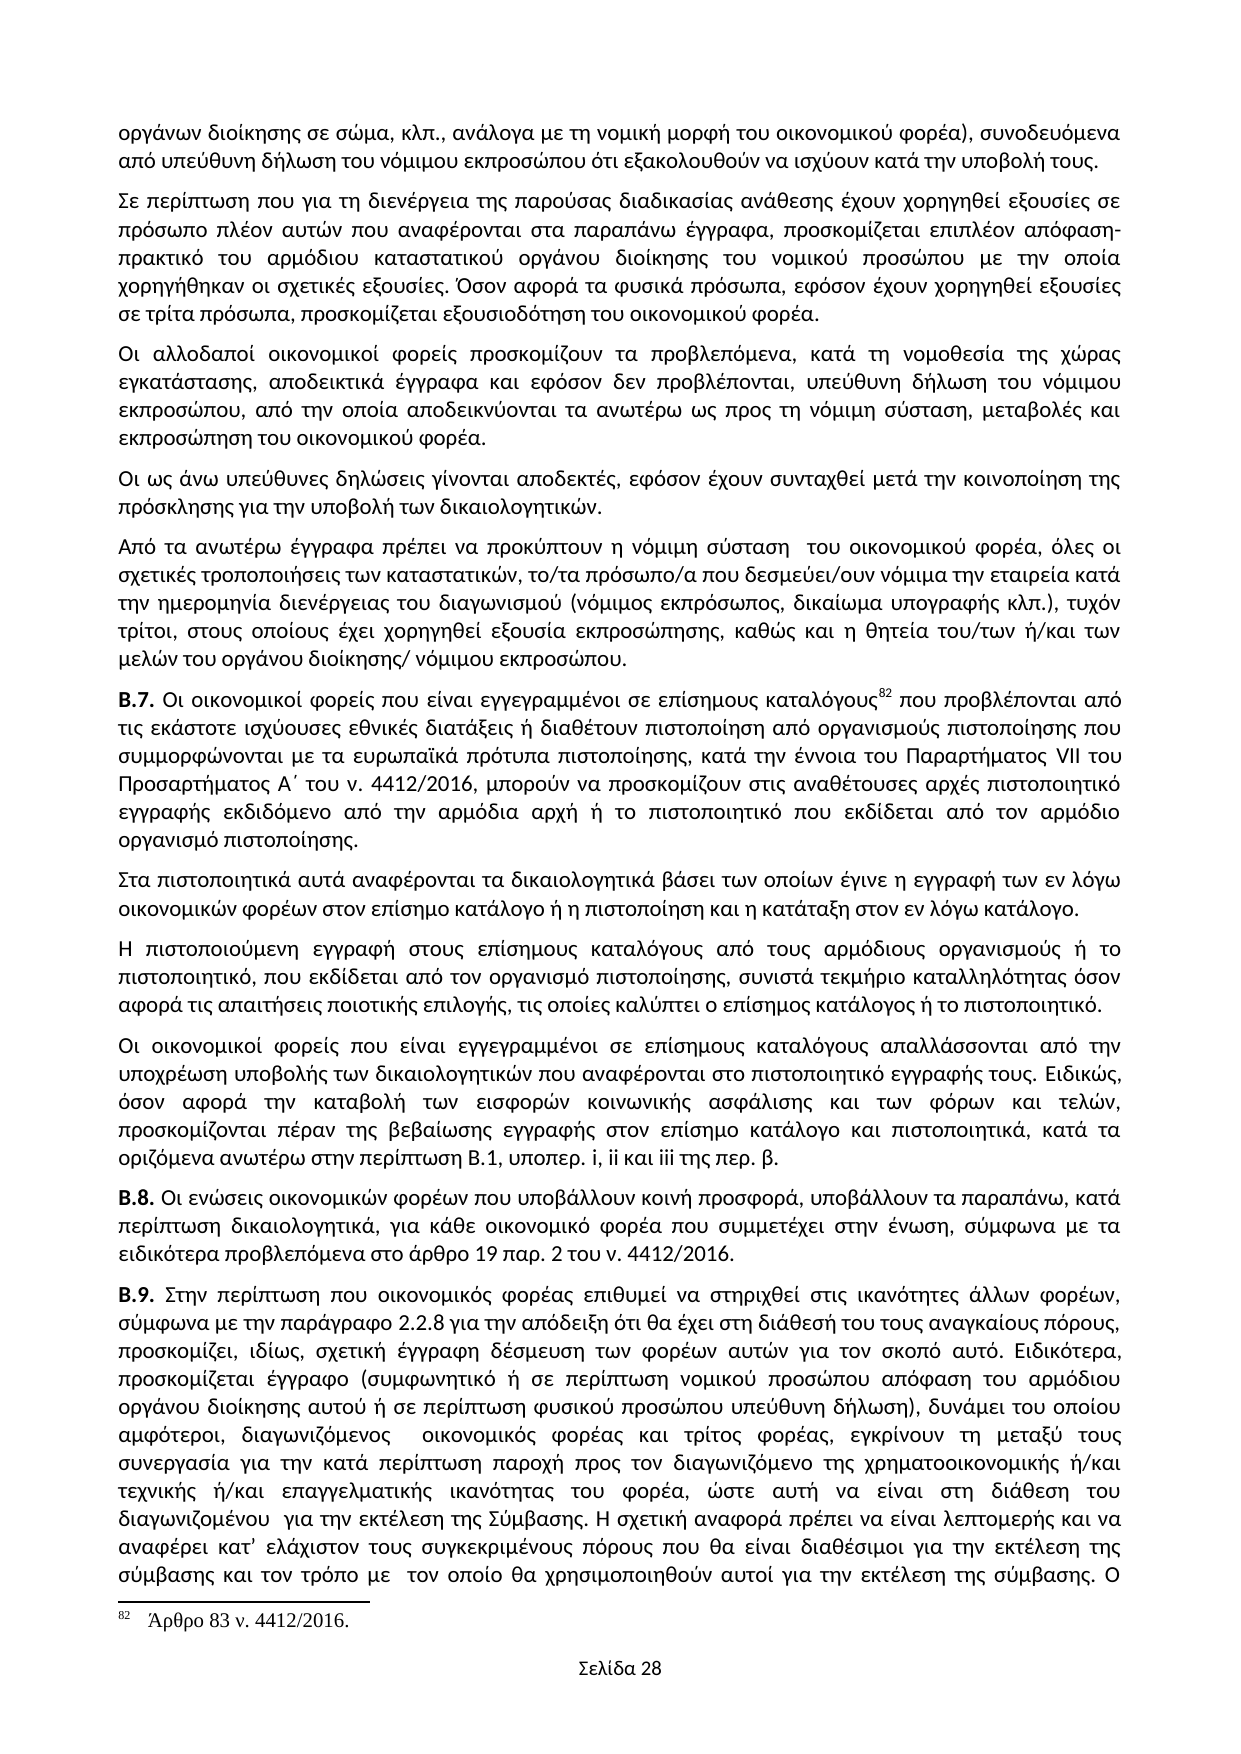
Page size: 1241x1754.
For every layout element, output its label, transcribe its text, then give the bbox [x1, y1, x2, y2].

text Σε περίπτωση που για τη διενέργεια της παρούσας διαδικασίας ανάθεσης έχουν χορηγηθεί εξουσίες σε πρόσωπο πλέον αυτών που αναφέρονται στα παραπάνω έγγραφα, προσκομίζεται επιπλέον απόφαση- πρακτικό του αρμόδιου καταστατικού οργάνου διοίκησης του νομικού προσώπου με την οποία χορηγήθηκαν οι σχετικές εξουσίες. Όσον αφορά τα φυσικά πρόσωπα, εφόσον έχουν χορηγηθεί εξουσίες σε τρίτα πρόσωπα, προσκομίζεται εξουσιοδότηση του οικονομικού φορέα. [118, 187, 1122, 327]
text Οι ως άνω υπεύθυνες δηλώσεις γίνονται αποδεκτές, εφόσον έχουν συνταχθεί μετά την κοινοποίηση της πρόσκλησης για την υποβολή των δικαιολογητικών. [118, 464, 1122, 520]
text Οι αλλοδαποί οικονομικοί φορείς προσκομίζουν τα προβλεπόμενα, κατά τη νομοθεσία της χώρας εγκατάστασης, αποδεικτικά έγγραφα και εφόσον δεν προβλέπονται, υπεύθυνη δήλωση του νόμιμου εκπροσώπου, από την οποία αποδεικνύονται τα ανωτέρω ως προς τη νόμιμη σύσταση, μεταβολές και εκπροσώπηση του οικονομικού φορέα. [118, 339, 1122, 451]
text Από τα ανωτέρω έγγραφα πρέπει να προκύπτουν η νόμιμη σύσταση του οικονομικού φορέα, όλες οι σχετικές τροποποιήσεις των καταστατικών, το/τα πρόσωπο/α που δεσμεύει/ουν νόμιμα την εταιρεία κατά την ημερομηνία διενέργειας του διαγωνισμού (νόμιμος εκπρόσωπος, δικαίωμα υπογραφής κλπ.), τυχόν τρίτοι, στους οποίους έχει χορηγηθεί εξουσία εκπροσώπησης, καθώς και η θητεία του/των ή/και των μελών του οργάνου διοίκησης/ νόμιμου εκπροσώπου. [118, 532, 1122, 672]
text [118, 1280, 1122, 1588]
text Στα πιστοποιητικά αυτά αναφέρονται τα δικαιολογητικά βάσει των οποίων έγινε η εγγραφή των εν λόγω οικονομικών φορέων στον επίσημο κατάλογο ή η πιστοποίηση και η κατάταξη στον εν λόγω κατάλογο. [118, 866, 1122, 922]
text Στις λοιπές περιπτώσεις τα κατά περίπτωση νομιμοποιητικά έγγραφα σύστασης και νόμιμης εκπροσώπησης (όπως καταστατικά, πιστοποιητικά μεταβολών, αντίστοιχα ΦΕΚ, αποφάσεις συγκρότησης οργάνων διοίκησης σε σώμα, κλπ., ανάλογα με τη νομική μορφή του οικονομικού φορέα), συνοδευόμενα από υπεύθυνη δήλωση του νόμιμου εκπροσώπου ότι εξακολουθούν να ισχύουν κατά την υποβολή τους. [118, 118, 1122, 174]
text Η πιστοποιούμενη εγγραφή στους επίσημους καταλόγους από τους αρμόδιους οργανισμούς ή το πιστοποιητικό, που εκδίδεται από τον οργανισμό πιστοποίησης, συνιστά τεκμήριο καταλληλότητας όσον αφορά τις απαιτήσεις ποιοτικής επιλογής, τις οποίες καλύπτει ο επίσημος κατάλογος ή το πιστοποιητικό. [118, 934, 1122, 1018]
text Οι οικονομικοί φορείς που είναι εγγεγραμμένοι σε επίσημους καταλόγους απαλλάσσονται από την υποχρέωση υποβολής των δικαιολογητικών που αναφέρονται στο πιστοποιητικό εγγραφής τους. Ειδικώς, όσον αφορά την καταβολή των εισφορών κοινωνικής ασφάλισης και των φόρων και τελών, προσκομίζονται πέραν της βεβαίωσης εγγραφής στον επίσημο κατάλογο και πιστοποιητικά, κατά τα οριζόμενα ανωτέρω στην περίπτωση Β.1, υποπερ. i, ii και iii της περ. β. [118, 1031, 1122, 1171]
text Β.7. Οι οικονομικοί φορείς που είναι εγγεγραμμένοι σε επίσημους καταλόγους που προβλέπονται από τις εκάστοτε ισχύουσες εθνικές διατάξεις ή διαθέτουν πιστοποίηση από οργανισμούς πιστοποίησης που συμμορφώνονται με τα ευρωπαϊκά πρότυπα πιστοποίησης, κατά την έννοια του Παραρτήματος VII του Προσαρτήματος Α΄ του ν. 4412/2016, μπορούν να προσκομίζουν στις αναθέτουσες αρχές πιστοποιητικό εγγραφής εκδιδόμενο από την αρμόδια αρχή ή το πιστοποιητικό που εκδίδεται από τον αρμόδιο οργανισμό πιστοποίησης. [118, 685, 1122, 853]
text Β.8. Οι ενώσεις οικονομικών φορέων που υποβάλλουν κοινή προσφορά, υποβάλλουν τα παραπάνω, κατά περίπτωση δικαιολογητικά, για κάθε οικονομικό φορέα που συμμετέχει στην ένωση, σύμφωνα με τα ειδικότερα προβλεπόμενα στο άρθρο 19 παρ. 2 του ν. 4412/2016. [118, 1183, 1122, 1267]
